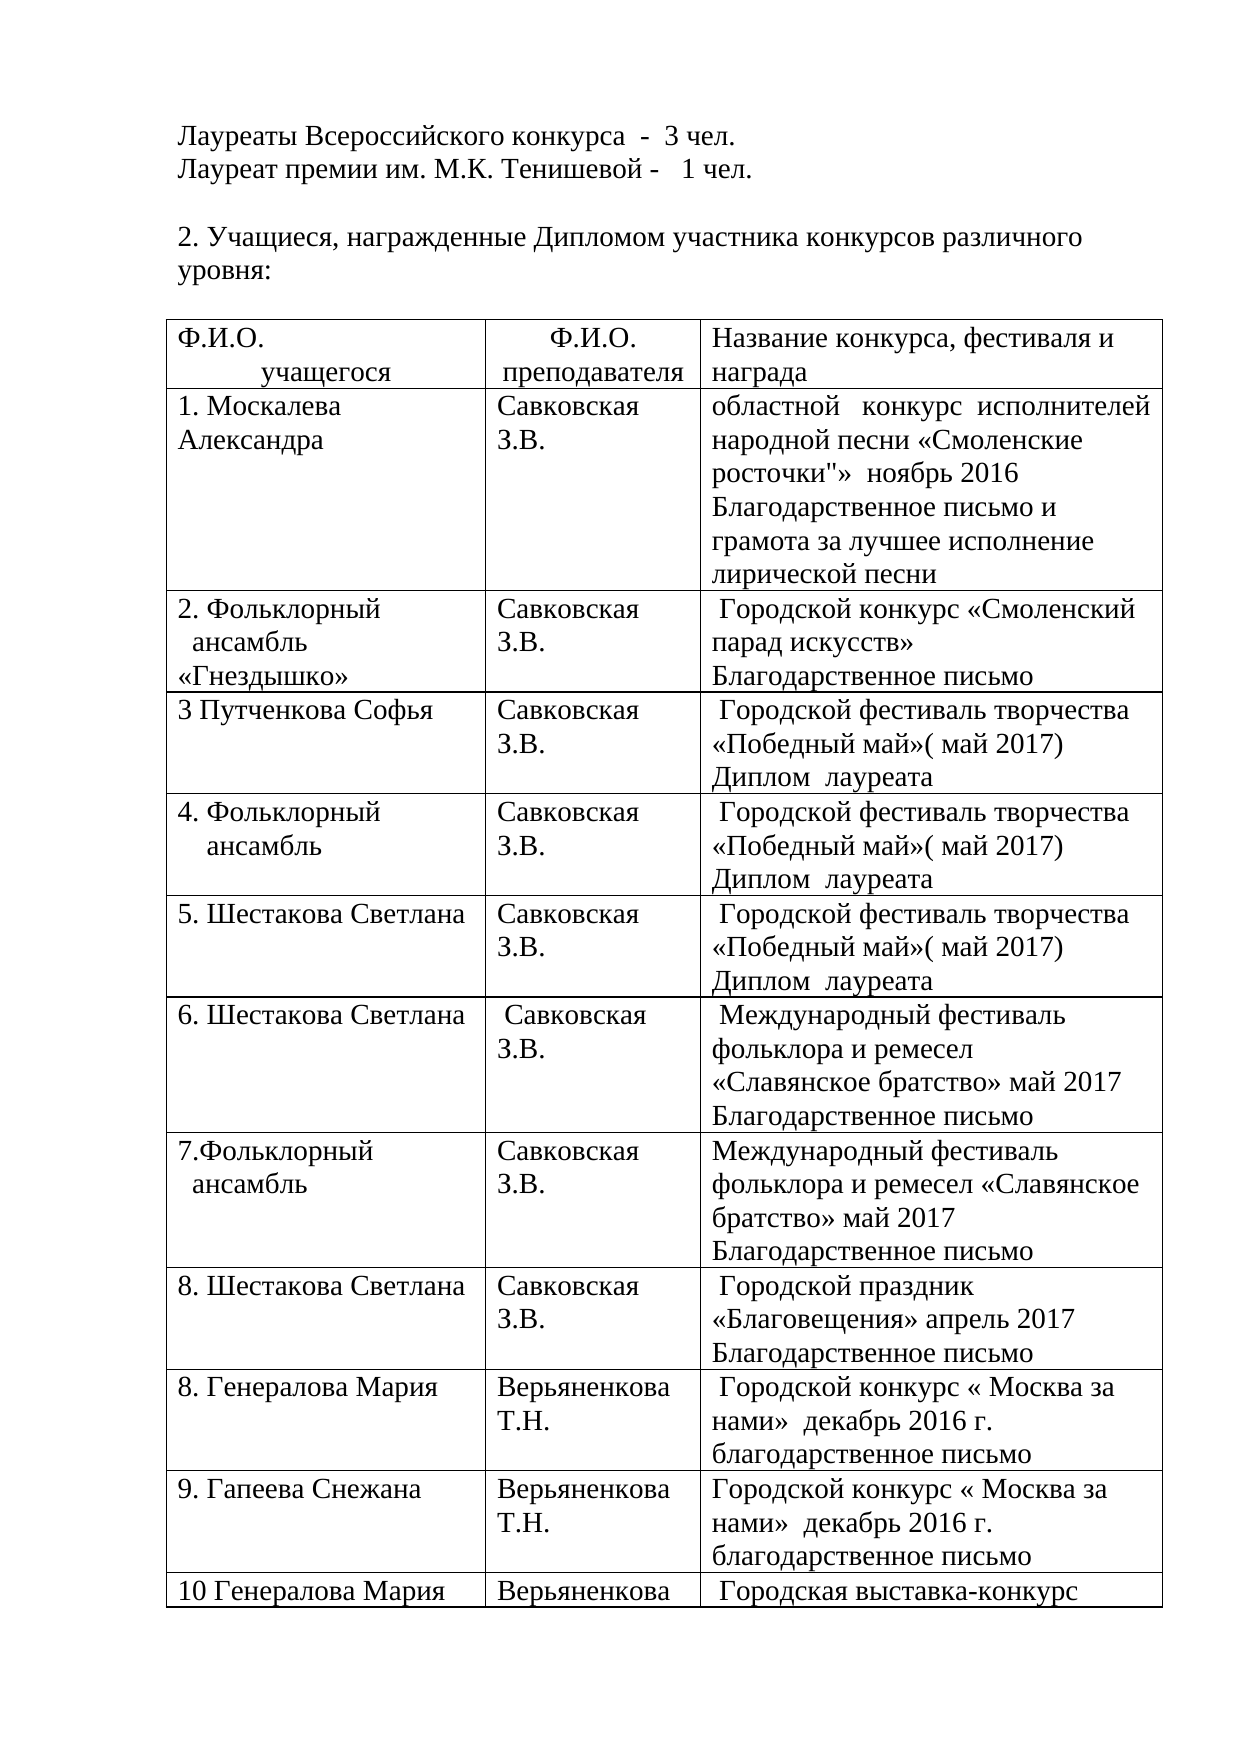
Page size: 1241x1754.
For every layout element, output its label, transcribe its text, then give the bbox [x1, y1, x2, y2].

table_cell Городской праздник «Благовещения» апрель 2017 Благодарственное письмо [701, 1268, 1162, 1368]
table_cell 4. Фольклорный ансамбль [167, 794, 485, 895]
table_header Название конкурса, фестиваля и награда [701, 320, 1162, 387]
table_cell 2. Фольклорный ансамбль «Гнездышко» [167, 591, 485, 691]
table_cell областной конкурс исполнителей народной песни «Смоленские росточки"» ноябрь 2016 Благодарственное письмо и грамота за лучшее исполнение лирической песни [701, 389, 1162, 590]
table_cell Городской фестиваль творчества «Победный май»( май 2017) Диплом лауреата [701, 693, 1162, 793]
table_cell Верьяненкова Т.Н. [486, 1370, 700, 1470]
table_cell Савковская З.В. [486, 1133, 700, 1267]
table_cell Савковская З.В. [486, 591, 700, 691]
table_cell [701, 1573, 1162, 1606]
table_cell Савковская З.В. [486, 1268, 700, 1368]
table_cell 5. Шестакова Светлана [167, 896, 485, 996]
table_cell Городской конкурс «Смоленский парад искусств» Благодарственное письмо [701, 591, 1162, 691]
table_header Ф.И.О. учащегося [167, 320, 485, 387]
table_cell Городской фестиваль творчества «Победный май»( май 2017) Диплом лауреата [701, 896, 1162, 996]
table_cell Верьяненкова Т.Н. [486, 1573, 700, 1606]
table_cell Савковская З.В. [486, 794, 700, 895]
table_cell 3 Путченкова Софья [167, 693, 485, 793]
table_cell Верьяненкова Т.Н. [486, 1471, 700, 1572]
table_cell Городской конкурс « Москва за нами» декабрь 2016 г. благодарственное письмо [701, 1370, 1162, 1470]
table_cell Городской фестиваль творчества «Победный май»( май 2017) Диплом лауреата [701, 794, 1162, 895]
table_cell 8. Генералова Мария [167, 1370, 485, 1470]
table_cell Савковская З.В. [486, 693, 700, 793]
table_cell 8. Шестакова Светлана [167, 1268, 485, 1368]
text Лауреат премии им. М.К. Тенишевой - 1 чел. [177, 152, 1152, 185]
table_cell Савковская З.В. [486, 896, 700, 996]
text 2. Учащиеся, награжденные Дипломом участника конкурсов различного уровня: [177, 219, 1152, 286]
table_cell Городской конкурс « Москва за нами» декабрь 2016 г. благодарственное письмо [701, 1471, 1162, 1572]
text Лауреаты Всероссийского конкурса - 3 чел. [177, 118, 1152, 152]
table_cell Международный фестиваль фольклора и ремесел «Славянское братство» май 2017 Благодарственное письмо [701, 998, 1162, 1132]
table_cell 7.Фольклорный ансамбль [167, 1133, 485, 1267]
table_cell Савковская З.В. [486, 998, 700, 1132]
table_cell 1. Москалева Александра [167, 389, 485, 590]
table_cell 10 Генералова Мария [167, 1573, 485, 1606]
table_cell Международный фестиваль фольклора и ремесел «Славянское братство» май 2017 Благодарственное письмо [701, 1133, 1162, 1267]
table_header Ф.И.О. преподавателя [486, 320, 700, 387]
table_cell Савковская З.В. [486, 389, 700, 590]
table_cell 9. Гапеева Снежана [167, 1471, 485, 1572]
table_cell 6. Шестакова Светлана [167, 998, 485, 1132]
